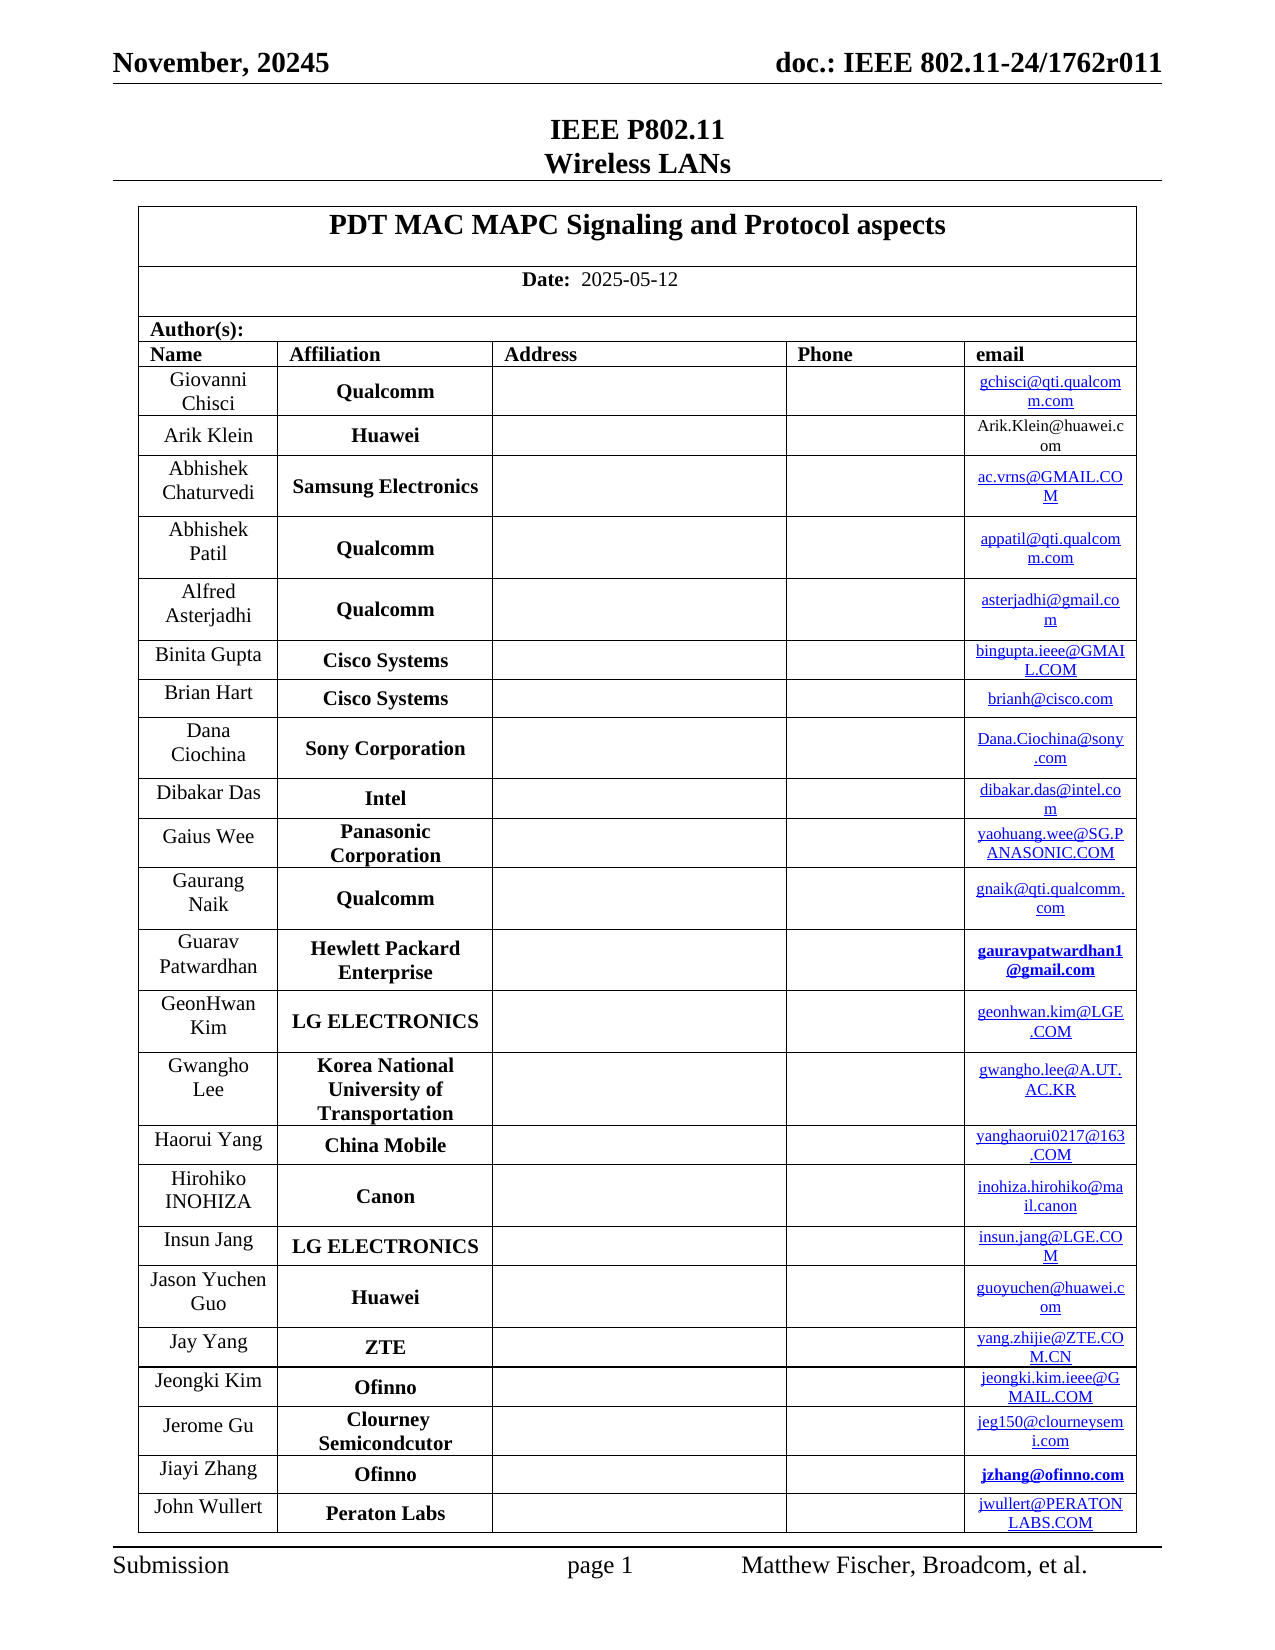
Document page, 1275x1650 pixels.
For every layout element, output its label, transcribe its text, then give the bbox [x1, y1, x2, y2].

table_cell [787, 517, 964, 578]
table_header PDT MAC MAPC Signaling and Protocol aspects [139, 207, 1136, 266]
table_cell Brian Hart [139, 680, 277, 717]
table_cell Abhishek Chaturvedi [139, 456, 277, 516]
table_cell Sony Corporation [278, 718, 492, 778]
table_cell [787, 367, 964, 415]
table_cell Author(s): [139, 317, 1136, 341]
table_cell Jay Yang [139, 1328, 277, 1366]
table_cell Panasonic Corporation [278, 819, 492, 867]
table_cell [787, 779, 964, 818]
table_cell email [965, 342, 1136, 366]
table_cell ac.vrns@GMAIL.COM [965, 456, 1136, 516]
table_cell Jeongki Kim [139, 1368, 277, 1406]
table_cell [787, 579, 964, 639]
table_cell Huawei [278, 1266, 492, 1327]
table_cell [493, 416, 786, 454]
table_cell Qualcomm [278, 367, 492, 415]
table_cell John Wullert [139, 1494, 277, 1532]
table_cell brianh@cisco.com [965, 680, 1136, 717]
table_cell [493, 1456, 786, 1493]
table_cell jeongki.kim.ieee@GMAIL.COM [965, 1368, 1136, 1406]
table_cell inohiza.hirohiko@mail.canon [965, 1165, 1136, 1226]
table_cell [493, 991, 786, 1052]
table_cell [787, 680, 964, 717]
table_cell Name [139, 342, 277, 366]
table_cell Jerome Gu [139, 1407, 277, 1455]
table_cell appatil@qti.qualcomm.com [965, 517, 1136, 578]
text IEEE P802.11 Wireless LANs [112, 112, 1162, 181]
table_cell guoyuchen@huawei.com [965, 1266, 1136, 1327]
table_cell [787, 930, 964, 990]
table_cell [787, 1328, 964, 1366]
table_cell Binita Gupta [139, 641, 277, 679]
table_cell asterjadhi@gmail.com [965, 579, 1136, 639]
table_cell [493, 456, 786, 516]
table_cell Ofinno [278, 1456, 492, 1493]
table_cell bingupta.ieee@GMAIL.COM [965, 641, 1136, 679]
table_cell Clourney Semicondcutor [278, 1407, 492, 1455]
table_cell [787, 1227, 964, 1265]
table_cell Jason Yuchen Guo [139, 1266, 277, 1327]
table_cell [787, 416, 964, 454]
table_cell Korea National University of Transportation [278, 1053, 492, 1125]
table_cell yaohuang.wee@SG.PANASONIC.COM [965, 819, 1136, 867]
table_cell Haorui Yang [139, 1126, 277, 1164]
table_cell Alfred Asterjadhi [139, 579, 277, 639]
table_cell Arik Klein [139, 416, 277, 454]
table_cell [493, 1227, 786, 1265]
table_cell [493, 1407, 786, 1455]
table_cell Ofinno [278, 1368, 492, 1406]
table_cell [787, 1165, 964, 1226]
table_cell Qualcomm [278, 517, 492, 578]
table_cell Qualcomm [278, 868, 492, 928]
table_cell Giovanni Chisci [139, 367, 277, 415]
table_cell Affiliation [278, 342, 492, 366]
table_cell Phone [787, 342, 964, 366]
table_cell Cisco Systems [278, 641, 492, 679]
table_cell Dibakar Das [139, 779, 277, 818]
table_cell [787, 1266, 964, 1327]
table_cell China Mobile [278, 1126, 492, 1164]
table_cell [493, 641, 786, 679]
table_cell yang.zhijie@ZTE.COM.CN [965, 1328, 1136, 1366]
table_cell gwangho.lee@A.UT.AC.KR [965, 1053, 1136, 1125]
table_cell [493, 1165, 786, 1226]
table_cell [493, 819, 786, 867]
table_cell [787, 641, 964, 679]
table_cell Address [493, 342, 786, 366]
table_cell dibakar.das@intel.com [965, 779, 1136, 818]
table_cell Dana Ciochina [139, 718, 277, 778]
table_cell [493, 1368, 786, 1406]
table_cell Gwangho Lee [139, 1053, 277, 1125]
table_cell Gaius Wee [139, 819, 277, 867]
table_cell geonhwan.kim@LGE.COM [965, 991, 1136, 1052]
table_cell jzhang@ofinno.com [965, 1456, 1136, 1493]
table_cell [493, 579, 786, 639]
table_cell jeg150@clourneysemi.com [965, 1407, 1136, 1455]
table_cell [493, 779, 786, 818]
table_cell [493, 930, 786, 990]
table_cell ZTE [278, 1328, 492, 1366]
table_cell [787, 1407, 964, 1455]
table_cell Dana.Ciochina@sony.com [965, 718, 1136, 778]
table_cell gnaik@qti.qualcomm.com [965, 868, 1136, 928]
table_cell [493, 1266, 786, 1327]
table_cell Hewlett Packard Enterprise [278, 930, 492, 990]
table_cell Gaurang Naik [139, 868, 277, 928]
table_cell Huawei [278, 416, 492, 454]
table_cell Qualcomm [278, 579, 492, 639]
table_cell [787, 819, 964, 867]
table_cell [787, 1456, 964, 1493]
table_cell gchisci@qti.qualcomm.com [965, 367, 1136, 415]
table_cell Insun Jang [139, 1227, 277, 1265]
table_cell LG ELECTRONICS [278, 991, 492, 1052]
table_cell gauravpatwardhan1@gmail.com [965, 930, 1136, 990]
table_cell Date: 2025-05-12 [139, 267, 1136, 316]
table_cell Peraton Labs [278, 1494, 492, 1532]
table_cell [787, 1494, 964, 1532]
table_cell [493, 517, 786, 578]
table_cell [493, 1328, 786, 1366]
table_cell Cisco Systems [278, 680, 492, 717]
table_cell [787, 1126, 964, 1164]
table_cell [787, 718, 964, 778]
table_cell GeonHwan Kim [139, 991, 277, 1052]
table_cell Hirohiko INOHIZA [139, 1165, 277, 1226]
table_cell [493, 718, 786, 778]
table_cell [493, 868, 786, 928]
table_cell insun.jang@LGE.COM [965, 1227, 1136, 1265]
table_cell [493, 1494, 786, 1532]
table_cell Arik.Klein@huawei.com [965, 416, 1136, 454]
table_cell [787, 1053, 964, 1125]
table_cell Intel [278, 779, 492, 818]
table_cell Samsung Electronics [278, 456, 492, 516]
table_cell [787, 1368, 964, 1406]
table_cell Abhishek Patil [139, 517, 277, 578]
table_cell jwullert@PERATONLABS.COM [965, 1494, 1136, 1532]
table_cell Jiayi Zhang [139, 1456, 277, 1493]
table_cell [787, 991, 964, 1052]
table_cell [787, 456, 964, 516]
table_cell [493, 680, 786, 717]
table_cell LG ELECTRONICS [278, 1227, 492, 1265]
table_cell yanghaorui0217@163.COM [965, 1126, 1136, 1164]
table_cell Canon [278, 1165, 492, 1226]
table_cell [493, 1053, 786, 1125]
table_cell [493, 367, 786, 415]
table_cell [787, 868, 964, 928]
table_cell Guarav Patwardhan [139, 930, 277, 990]
table_cell [493, 1126, 786, 1164]
